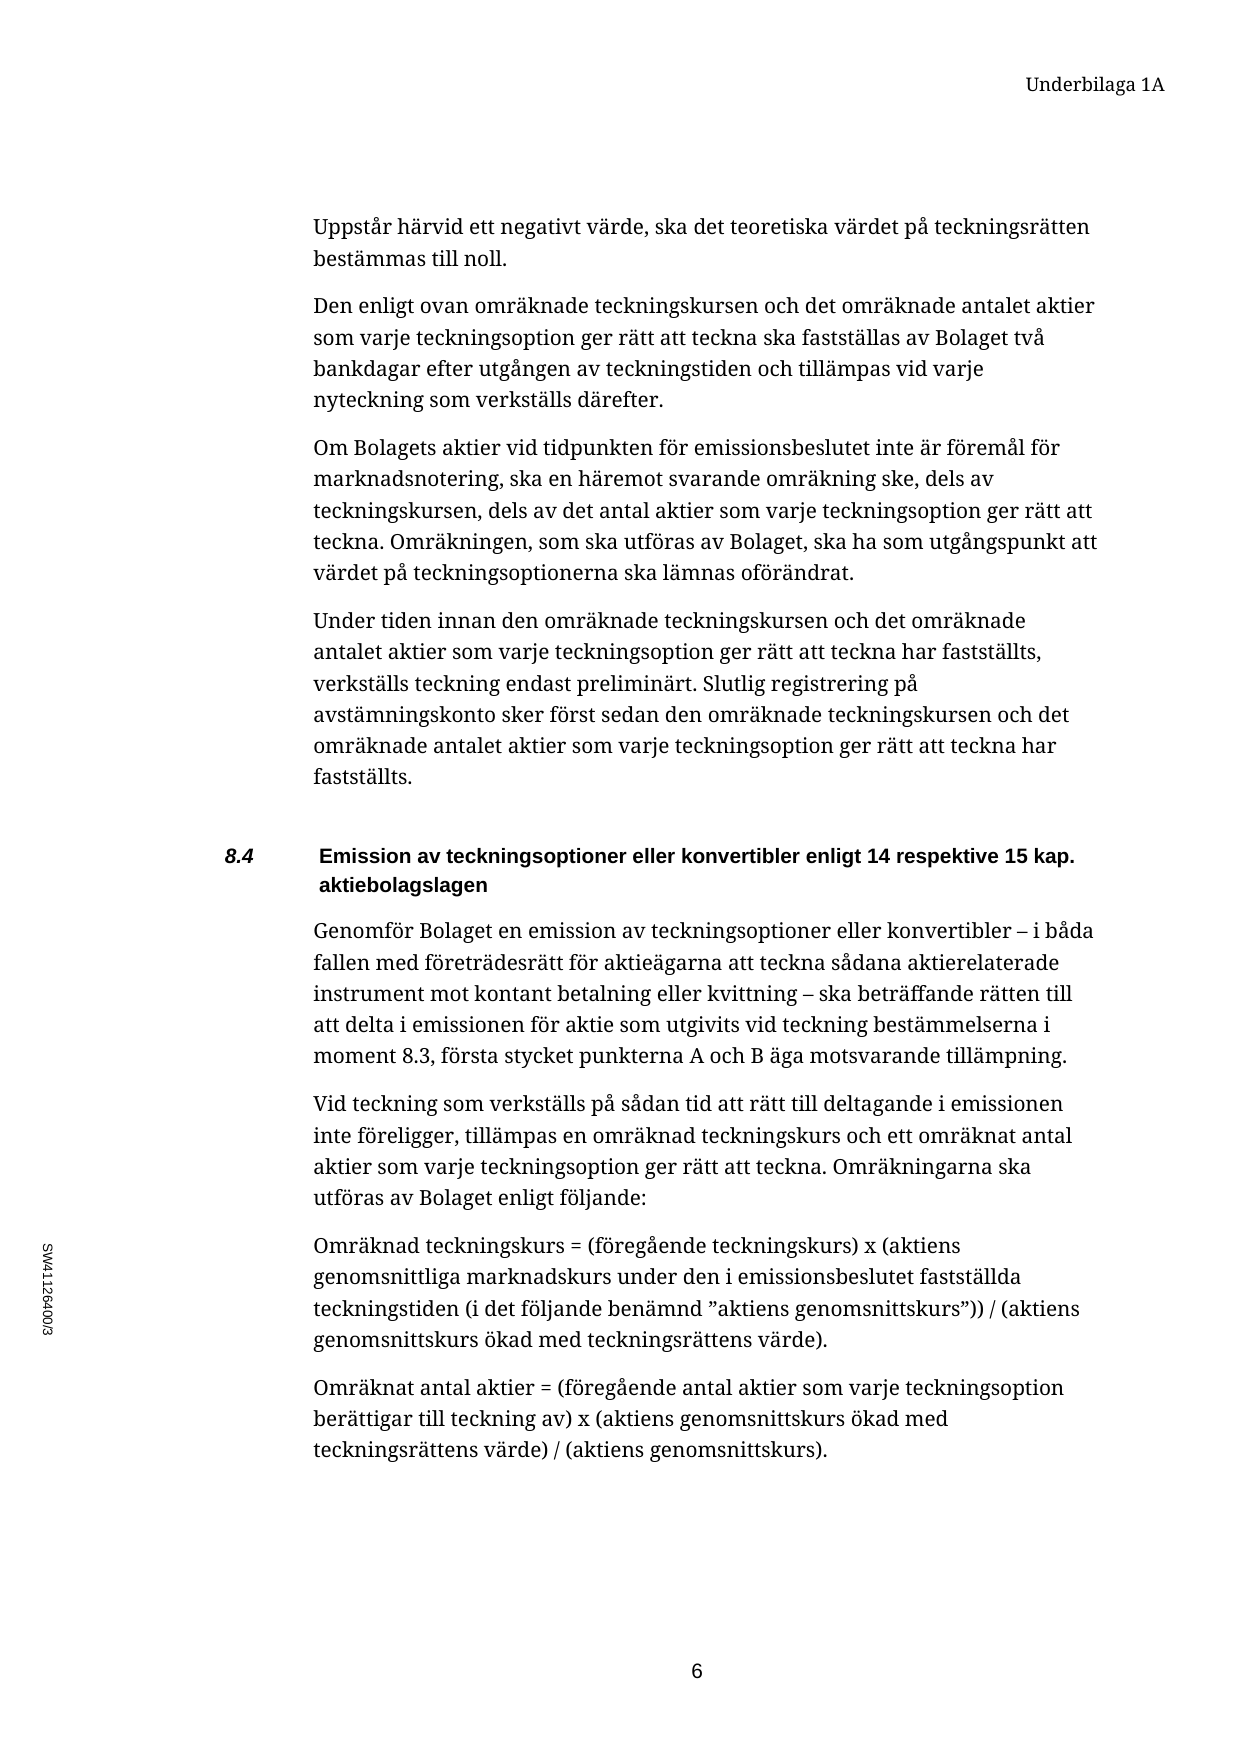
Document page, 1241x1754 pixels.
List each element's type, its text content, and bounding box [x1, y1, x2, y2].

text Emission av teckningsoptioner eller konvertibler enligt 14 respektive 15 kap. aktiebolagslagen [224, 839, 1098, 897]
text Omräknat antal aktier = (föregående antal aktier som varje teckningsoption berättigar till teckning av) x (aktiens genomsnittskurs ökad med teckningsrättens värde) / (aktiens genomsnittskurs). [313, 1370, 1098, 1464]
text Under tiden innan den omräknade teckningskursen och det omräknade antalet aktier som varje teckningsoption ger rätt att teckna har fastställts, verkställs teckning endast preliminärt. Slutlig registrering på avstämningskonto sker först sedan den omräknade teckningskursen och det omräknade antalet aktier som varje teckningsoption ger rätt att teckna har fastställts. [313, 603, 1098, 791]
text Den enligt ovan omräknade teckningskursen och det omräknade antalet aktier som varje teckningsoption ger rätt att teckna ska fastställas av Bolaget två bankdagar efter utgången av teckningstiden och tillämpas vid varje nyteckning som verkställs därefter. [313, 289, 1098, 414]
text Vid teckning som verkställs på sådan tid att rätt till deltagande i emissionen inte föreligger, tillämpas en omräknad teckningskurs och ett omräknat antal aktier som varje teckningsoption ger rätt att teckna. Omräkningarna ska utföras av Bolaget enligt följande: [313, 1087, 1098, 1212]
text Genomför Bolaget en emission av teckningsoptioner eller konvertibler – i båda fallen med företrädesrätt för aktieägarna att teckna sådana aktierelaterade instrument mot kontant betalning eller kvittning – ska beträffande rätten till att delta i emissionen för aktie som utgivits vid teckning bestämmelserna i moment 8.3, första stycket punkterna A och B äga motsvarande tillämpning. [313, 914, 1098, 1070]
text Uppstår härvid ett negativt värde, ska det teoretiska värdet på teckningsrätten bestämmas till noll. [313, 210, 1098, 272]
text Omräknad teckningskurs = (föregående teckningskurs) x (aktiens genomsnittliga marknadskurs under den i emissionsbeslutet fastställda teckningstiden (i det följande benämnd ”aktiens genomsnittskurs”)) / (aktiens genomsnittskurs ökad med teckningsrättens värde). [313, 1228, 1098, 1353]
text Om Bolagets aktier vid tidpunkten för emissionsbeslutet inte är föremål för marknadsnotering, ska en häremot svarande omräkning ske, dels av teckningskursen, dels av det antal aktier som varje teckningsoption ger rätt att teckna. Omräkningen, som ska utföras av Bolaget, ska ha som utgångspunkt att värdet på teckningsoptionerna ska lämnas oförändrat. [313, 431, 1098, 587]
